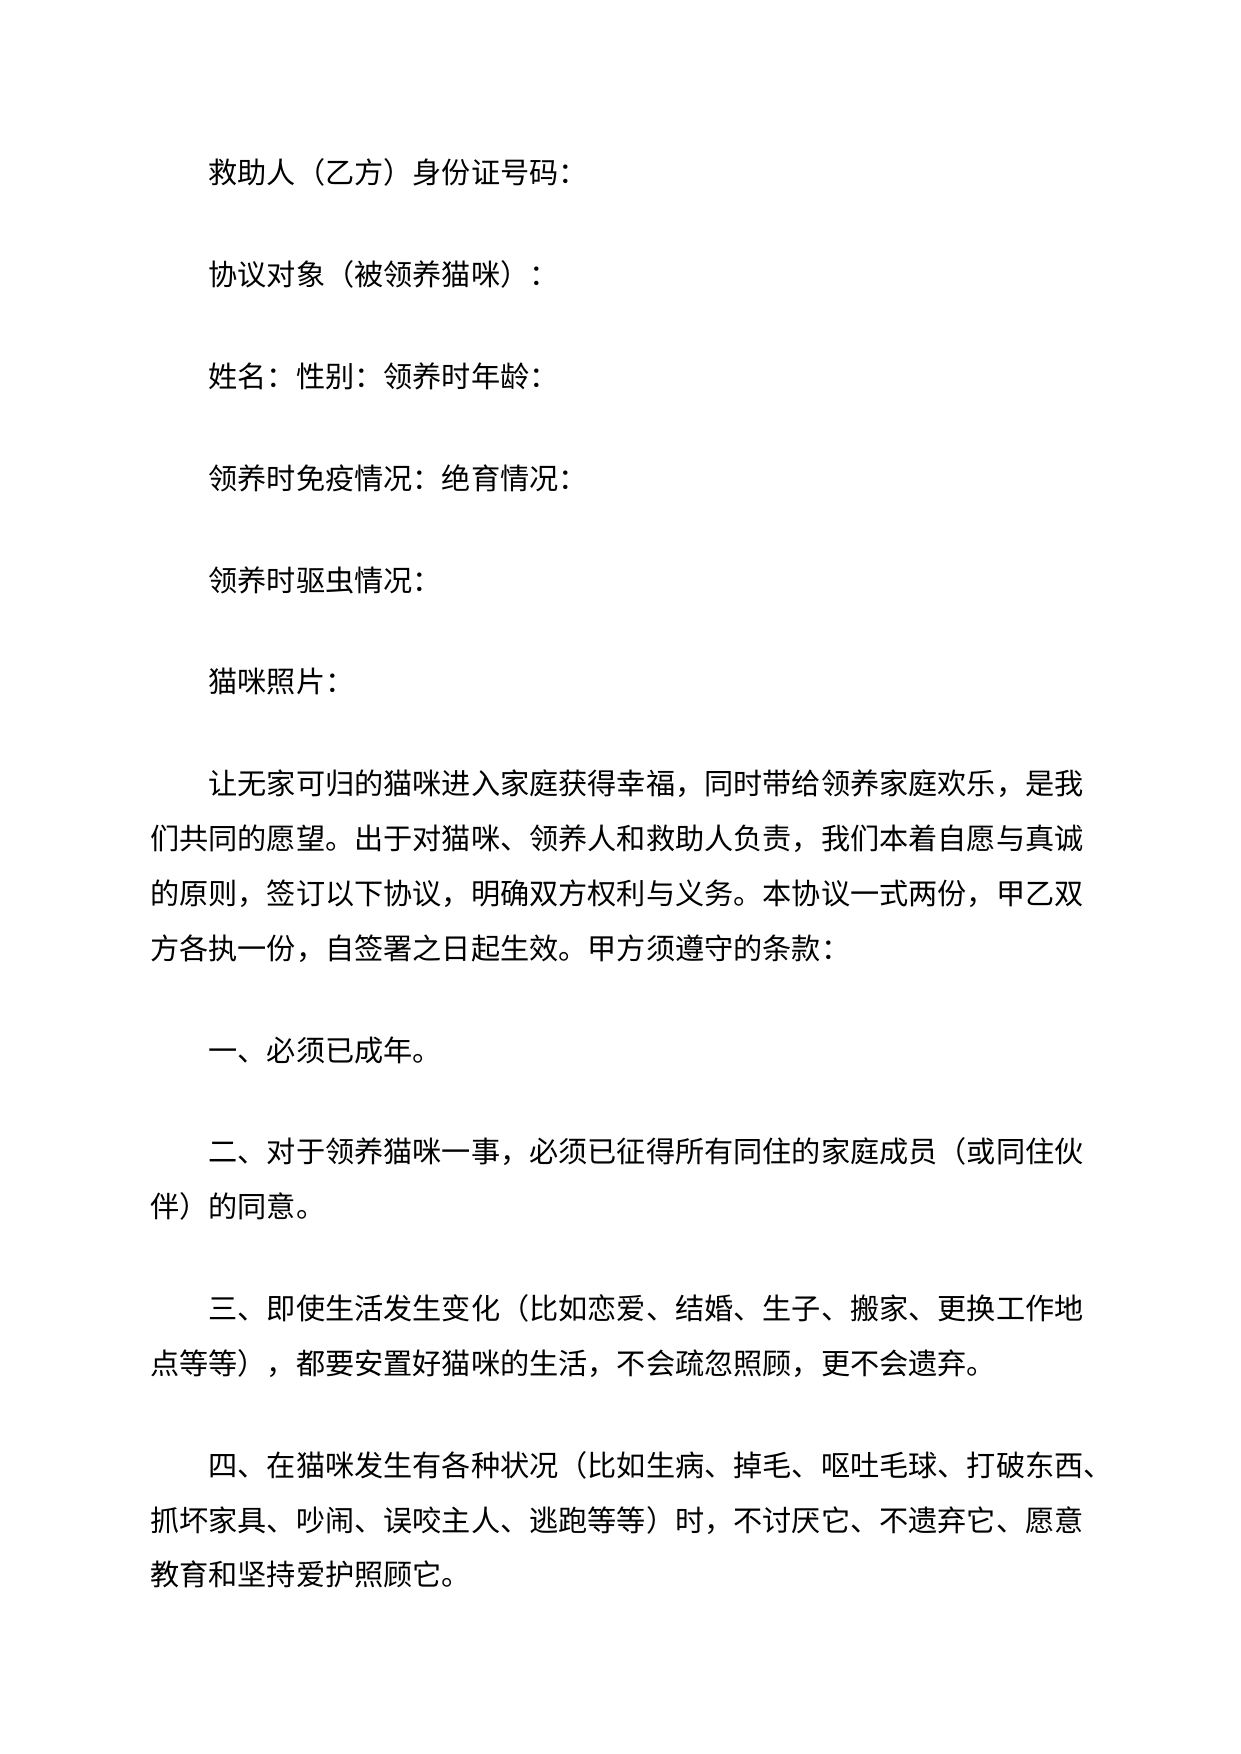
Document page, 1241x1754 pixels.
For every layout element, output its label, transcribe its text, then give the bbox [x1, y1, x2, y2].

text 猫咪照片： [150, 659, 1090, 701]
text 一、必须已成年。 [150, 1027, 1090, 1069]
text 二、对于领养猫咪一事，必须已征得所有同住的家庭成员（或同住伙伴）的同意。 [150, 1129, 1090, 1226]
text 领养时驱虫情况： [150, 557, 1090, 599]
text 四、在猫咪发生有各种状况（比如生病、掉毛、呕吐毛球、打破东西、抓坏家具、吵闹、误咬主人、逃跑等等）时，不讨厌它、不遗弃它、愿意教育和坚持爱护照顾它。 [150, 1442, 1090, 1594]
text 让无家可归的猫咪进入家庭获得幸福，同时带给领养家庭欢乐，是我们共同的愿望。出于对猫咪、领养人和救助人负责，我们本着自愿与真诚的原则，签订以下协议，明确双方权利与义务。本协议一式两份，甲乙双方各执一份，自签署之日起生效。甲方须遵守的条款： [150, 761, 1090, 968]
text 救助人（乙方）身份证号码： [150, 150, 1090, 192]
text 姓名：性别：领养时年龄： [150, 353, 1090, 396]
text 三、即使生活发生变化（比如恋爱、结婚、生子、搬家、更换工作地点等等），都要安置好猫咪的生活，不会疏忽照顾，更不会遗弃。 [150, 1286, 1090, 1383]
text 协议对象（被领养猫咪）： [150, 252, 1090, 294]
text 领养时免疫情况：绝育情况： [150, 455, 1090, 498]
